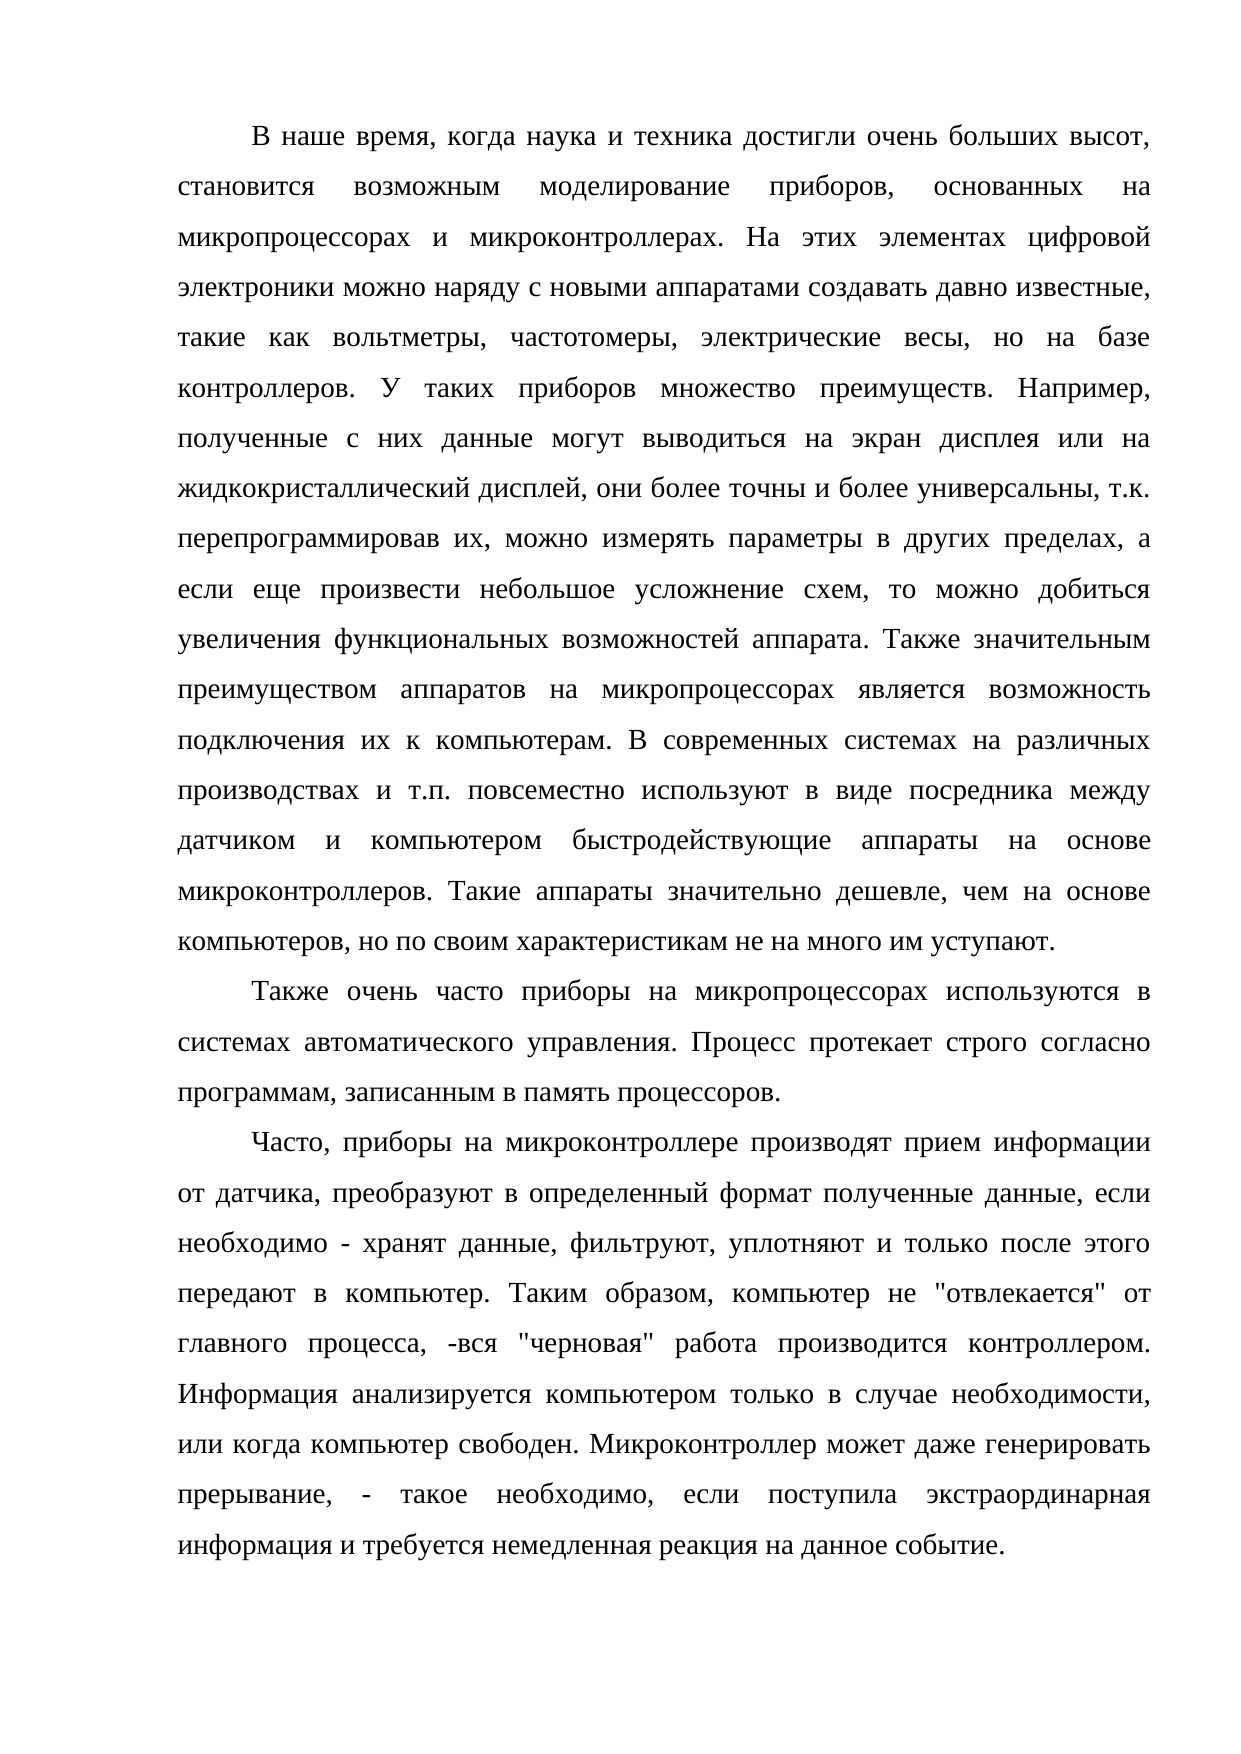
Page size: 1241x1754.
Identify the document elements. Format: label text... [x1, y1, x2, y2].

text Часто, приборы на микроконтроллере производят прием информации от датчика, преобразуют в определенный формат полученные данные, если необходимо - хранят данные, фильтруют, уплотняют и только после этого передают в компьютер. Таким образом, компьютер не "отвлекается" от главного процесса, -вся "черновая" работа производится контроллером. Информация анализируется компьютером только в случае необходимости, или когда компьютер свободен. Микроконтроллер может даже генерировать прерывание, - такое необходимо, если поступила экстраординарная информация и требуется немедленная реакция на данное событие. [177, 1124, 1152, 1560]
text В наше время, когда наука и техника достигли очень больших высот, становится возможным моделирование приборов, основанных на микропроцессорах и микроконтроллерах. На этих элементах цифровой электроники можно наряду с новыми аппаратами создавать давно известные, такие как вольтметры, частотомеры, электрические весы, но на базе контроллеров. У таких приборов множество преимуществ. Например, полученные с них данные могут выводиться на экран дисплея или на жидкокристаллический дисплей, они более точны и более универсальны, т.к. перепрограммировав их, можно измерять параметры в других пределах, а если еще произвести небольшое усложнение схем, то можно добиться увеличения функциональных возможностей аппарата. Также значительным преимуществом аппаратов на микропроцессорах является возможность подключения их к компьютерам. В современных системах на различных производствах и т.п. повсеместно используют в виде посредника между датчиком и компьютером быстродействующие аппараты на основе микроконтроллеров. Такие аппараты значительно дешевле, чем на основе компьютеров, но по своим характеристикам не на много им уступают. [177, 118, 1152, 957]
text Также очень часто приборы на микропроцессорах используются в системах автоматического управления. Процесс протекает строго согласно программам, записанным в память процессоров. [177, 973, 1152, 1108]
